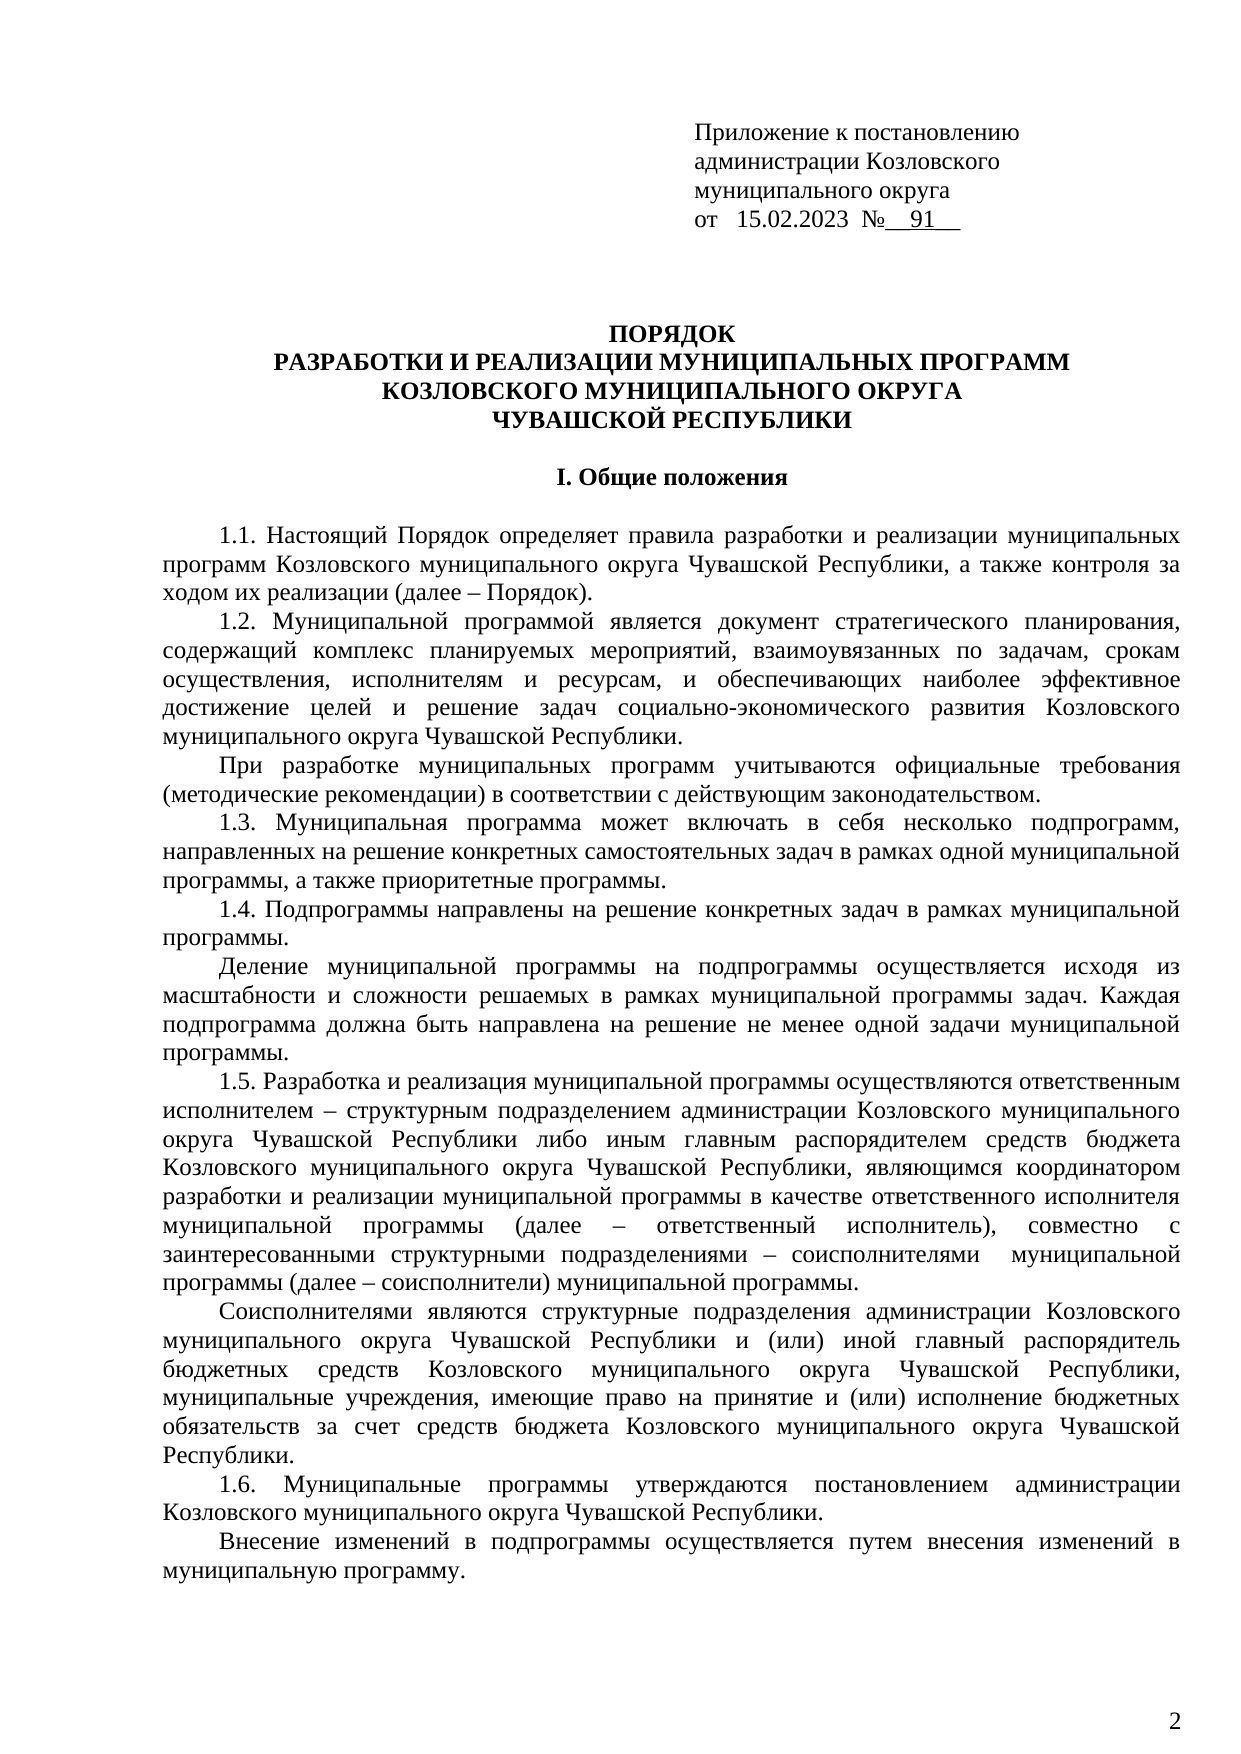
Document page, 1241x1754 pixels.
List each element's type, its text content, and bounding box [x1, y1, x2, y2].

text 1.3. Муниципальная программа может включать в себя несколько подпрограмм, направленных на решение конкретных самостоятельных задач в рамках одной муниципальной программы, а также приоритетные программы. [162, 807, 1181, 894]
text 1.5. Разработка и реализация муниципальной программы осуществляются ответственным исполнителем – структурным подразделением администрации Козловского муниципального округа Чувашской Республики либо иным главным распорядителем средств бюджета Козловского муниципального округа Чувашской Республики, являющимся координатором разработки и реализации муниципальной программы в качестве ответственного исполнителя муниципальной программы (далее – ответственный исполнитель), совместно с заинтересованными структурными подразделениями – соисполнителями муниципальной программы (далее – соисполнители) муниципальной программы. [162, 1066, 1181, 1296]
title РАЗРАБОТКИ И РЕАЛИЗАЦИИ МУНИЦИПАЛЬНЫХ ПРОГРАММ [162, 347, 1181, 376]
text Деление муниципальной программы на подпрограммы осуществляется исходя из масштабности и сложности решаемых в рамках муниципальной программы задач. Каждая подпрограмма должна быть направлена на решение не менее одной задачи муниципальной программы. [162, 951, 1181, 1066]
text 1.2. Муниципальной программой является документ стратегического планирования, содержащий комплекс планируемых мероприятий, взаимоувязанных по задачам, срокам осуществления, исполнителям и ресурсам, и обеспечивающих наиболее эффективное достижение целей и решение задач социально-экономического развития Козловского муниципального округа Чувашской Республики. [162, 606, 1181, 750]
title I. Общие положения [162, 462, 1181, 491]
text 1.6. Муниципальные программы утверждаются постановлением администрации Козловского муниципального округа Чувашской Республики. [162, 1469, 1181, 1526]
text муниципального округа [694, 175, 1181, 204]
title КОЗЛОВСКОГО МУНИЦИПАЛЬНОГО ОКРУГА [162, 376, 1181, 405]
text При разработке муниципальных программ учитываются официальные требования (методические рекомендации) в соответствии с действующим законодательством. [162, 750, 1181, 807]
text 1.4. Подпрограммы направлены на решение конкретных задач в рамках муниципальной программы. [162, 894, 1181, 951]
text Внесение изменений в подпрограммы осуществляется путем внесения изменений в муниципальную программу. [162, 1526, 1181, 1584]
text от 15.02.2023 №__91__ [694, 204, 1181, 232]
text 1.1. Настоящий Порядок определяет правила разработки и реализации муниципальных программ Козловского муниципального округа Чувашской Республики, а также контроля за ходом их реализации (далее – Порядок). [162, 520, 1181, 606]
text Приложение к постановлению [694, 117, 1181, 146]
title ЧУВАШСКОЙ РЕСПУБЛИКИ [162, 405, 1181, 434]
title ПОРЯДОК [162, 319, 1181, 347]
text Соисполнителями являются структурные подразделения администрации Козловского муниципального округа Чувашской Республики и (или) иной главный распорядитель бюджетных средств Козловского муниципального округа Чувашской Республики, муниципальные учреждения, имеющие право на принятие и (или) исполнение бюджетных обязательств за счет средств бюджета Козловского муниципального округа Чувашской Республики. [162, 1296, 1181, 1469]
text администрации Козловского [694, 146, 1181, 175]
